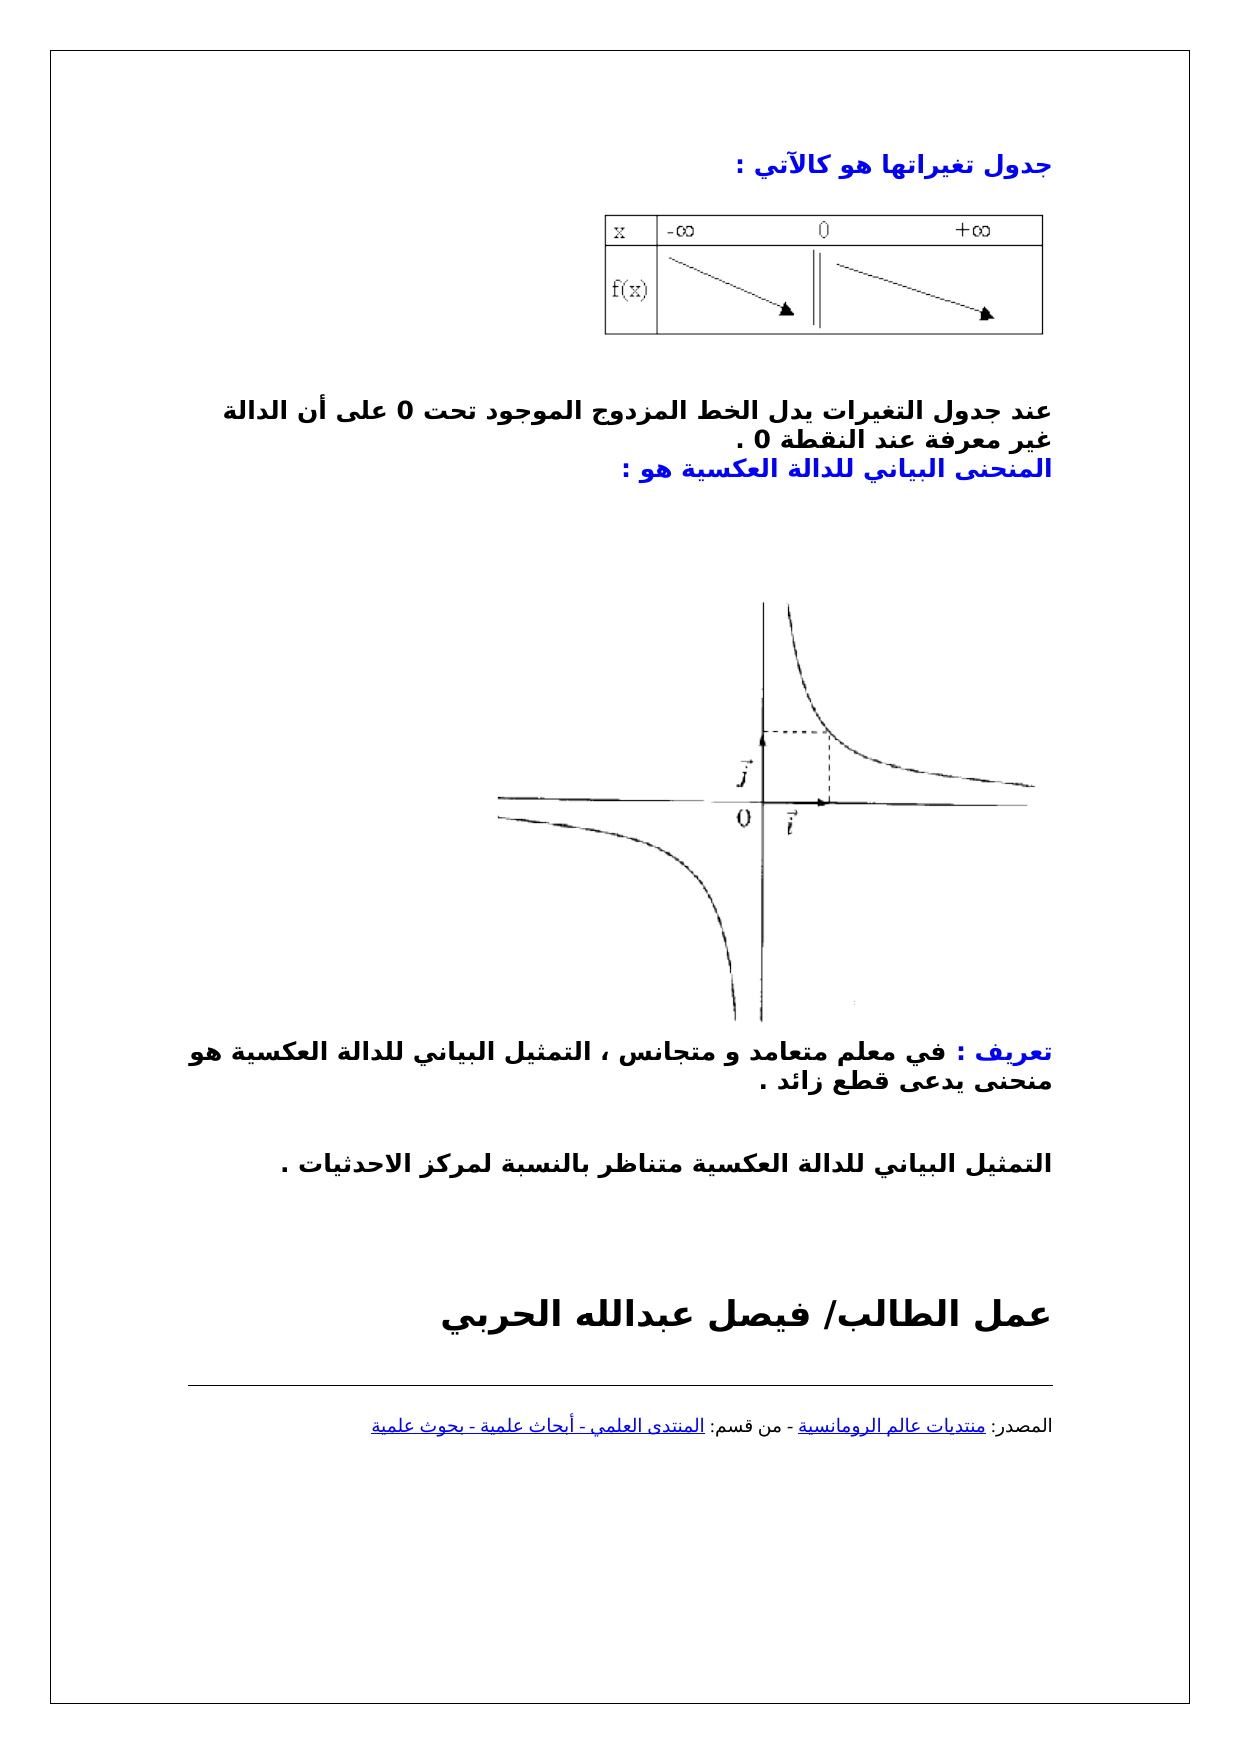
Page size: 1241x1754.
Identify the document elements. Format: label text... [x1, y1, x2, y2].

text عند جدول التغيرات يدل الخط المزدوج الموجود تحت 0 على أن الدالة غير معرفة عند النقطة 0 . [187, 396, 1053, 454]
picture [597, 207, 1053, 343]
text المصدر: منتديات عالم الرومانسية - من قسم: المنتدى العلمي - أبحاث علمية - بحوث علمية [187, 1414, 1053, 1436]
picture [477, 593, 1053, 1037]
text تعريف : في معلم متعامد و متجانس ، التمثيل البياني للدالة العكسية هو منحنى يدعى قطع زائد . [187, 1037, 1053, 1095]
text التمثيل البياني للدالة العكسية متناظر بالنسبة لمركز الاحدثيات . [187, 1149, 1053, 1178]
text المنحنى البياني للدالة العكسية هو : [187, 454, 1053, 483]
text جدول تغيراتها هو كالآتي : [187, 150, 1053, 179]
text عمل الطالب/ فيصل عبدالله الحربي [187, 1293, 1053, 1334]
